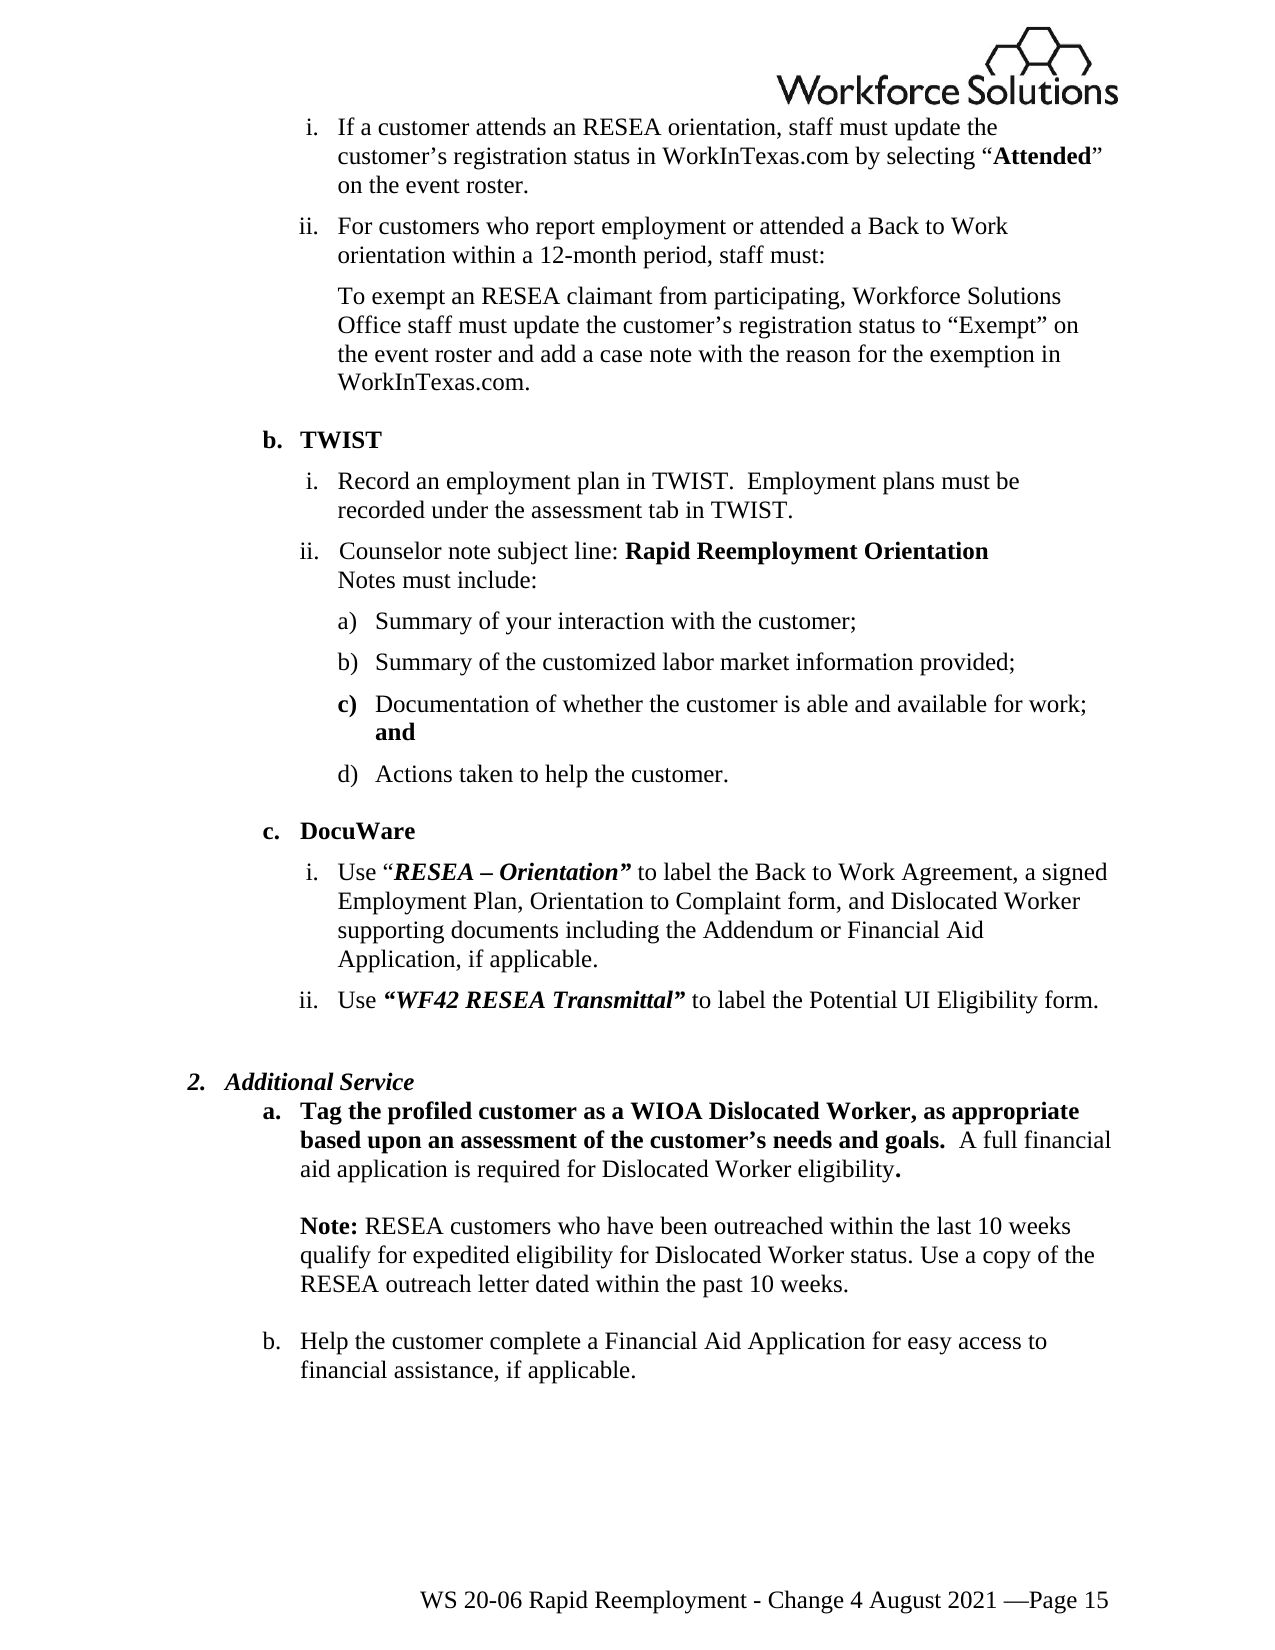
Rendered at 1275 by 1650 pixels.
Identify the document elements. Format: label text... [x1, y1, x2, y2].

list TWIST [262, 425, 1125, 454]
list If a customer attends an RESEA orientation, staff must update the customer’s registration status in WorkInTexas.com by selecting “Attended” on the event roster. [319, 112, 1108, 199]
picture [768, 18, 1125, 113]
list Actions taken to help the customer. [337, 759, 1108, 787]
text Notes must include: [337, 565, 1108, 594]
list Note: RESEA customers who have been outreached within the last 10 weeks qualify for expedited eligibility for Dislocated Worker status. Use a copy of the RESEA outreach letter dated within the past 10 weeks. [300, 1211, 1125, 1297]
list Counselor note subject line: Rapid Reemployment Orientation [319, 536, 1108, 565]
list Use “RESEA – Orientation” to label the Back to Work Agreement, a signed Employment Plan, Orientation to Complaint form, and Dislocated Worker supporting documents including the Addendum or Financial Aid Application, if applicable. [319, 857, 1108, 972]
list Additional Service [187, 1067, 1125, 1096]
list Use “WF42 RESEA Transmittal” to label the Potential UI Eligibility form. [319, 985, 1108, 1014]
list Record an employment plan in TWIST. Employment plans must be recorded under the assessment tab in TWIST. [319, 466, 1108, 524]
list DocuWare [262, 816, 1125, 845]
list Help the customer complete a Financial Aid Application for easy access to financial assistance, if applicable. [262, 1326, 1125, 1384]
list Tag the profiled customer as a WIOA Dislocated Worker, as appropriate based upon an assessment of the customer’s needs and goals. A full financial aid application is required for Dislocated Worker eligibility. [262, 1096, 1125, 1182]
list Documentation of whether the customer is able and available for work; and [337, 689, 1108, 746]
list Summary of your interaction with the customer; [337, 606, 1108, 635]
list To exempt an RESEA claimant from participating, Workforce Solutions Office staff must update the customer’s registration status to “Exempt” on the event roster and add a case note with the reason for the exemption in WorkInTexas.com. [337, 281, 1108, 396]
list For customers who report employment or attended a Back to Work orientation within a 12-month period, staff must: [319, 211, 1108, 269]
list Summary of the customized labor market information provided; [337, 647, 1108, 676]
